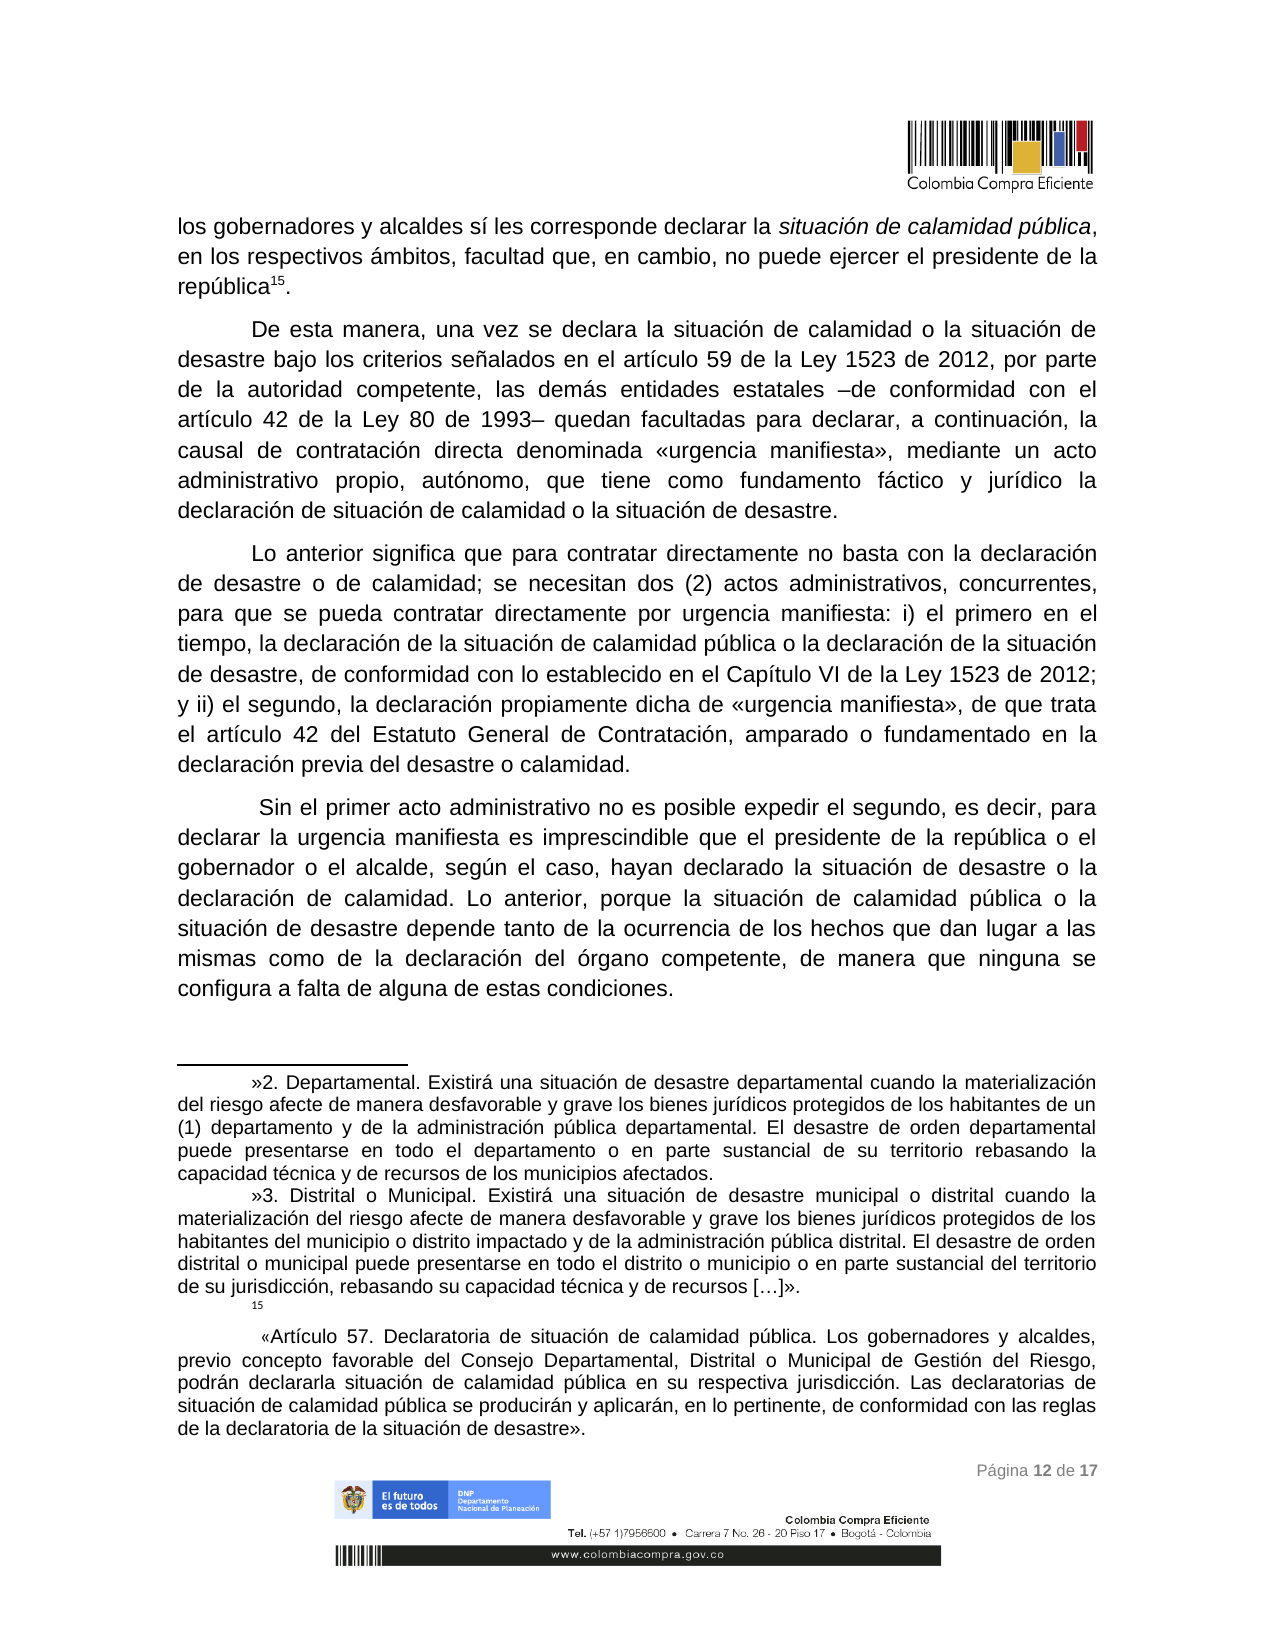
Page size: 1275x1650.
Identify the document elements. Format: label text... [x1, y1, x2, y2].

text Esta norma se debe armonizar con los artículos 56 y 57 de la misma Ley, que asignan la competencia para declarar la ocurrencia de una situación de desastre o una situación de calamidad pública. Particularmente, disponen que al Presidente de la República le corresponde declarar la situación de desastre, tanto en el orden nacional, departamental, como en el municipal y distrital, facultad que no pueden ejercer los gobernadores y alcaldes, porque la norma no les asignó esta competencia; no obstante, a los gobernadores y alcaldes sí les corresponde declarar la situación de calamidad pública, en los respectivos ámbitos, facultad que, en cambio, no puede ejercer el presidente de la república. [177, 213, 1098, 299]
text De esta manera, una vez se declara la situación de calamidad o la situación de desastre bajo los criterios señalados en el artículo 59 de la Ley 1523 de 2012, por parte de la autoridad competente, las demás entidades estatales –de conformidad con el artículo 42 de la Ley 80 de 1993– quedan facultadas para declarar, a continuación, la causal de contratación directa denominada «urgencia manifiesta», mediante un acto administrativo propio, autónomo, que tiene como fundamento fáctico y jurídico la declaración de situación de calamidad o la situación de desastre. [177, 316, 1098, 523]
picture [899, 114, 1099, 196]
text Lo anterior significa que para contratar directamente no basta con la declaración de desastre o de calamidad; se necesitan dos (2) actos administrativos, concurrentes, para que se pueda contratar directamente por urgencia manifiesta: i) el primero en el tiempo, la declaración de la situación de calamidad pública o la declaración de la situación de desastre, de conformidad con lo establecido en el Capítulo VI de la Ley 1523 de 2012; y ii) el segundo, la declaración propiamente dicha de «urgencia manifiesta», de que trata el artículo 42 del Estatuto General de Contratación, amparado o fundamentado en la declaración previa del desastre o calamidad. [177, 540, 1098, 777]
picture [334, 1480, 942, 1566]
text Sin el primer acto administrativo no es posible expedir el segundo, es decir, para declarar la urgencia manifiesta es imprescindible que el presidente de la república o el gobernador o el alcalde, según el caso, hayan declarado la situación de desastre o la declaración de calamidad. Lo anterior, porque la situación de calamidad pública o la situación de desastre depende tanto de la ocurrencia de los hechos que dan lugar a las mismas como de la declaración del órgano competente, de manera que ninguna se configura a falta de alguna de estas condiciones. [177, 794, 1098, 1001]
